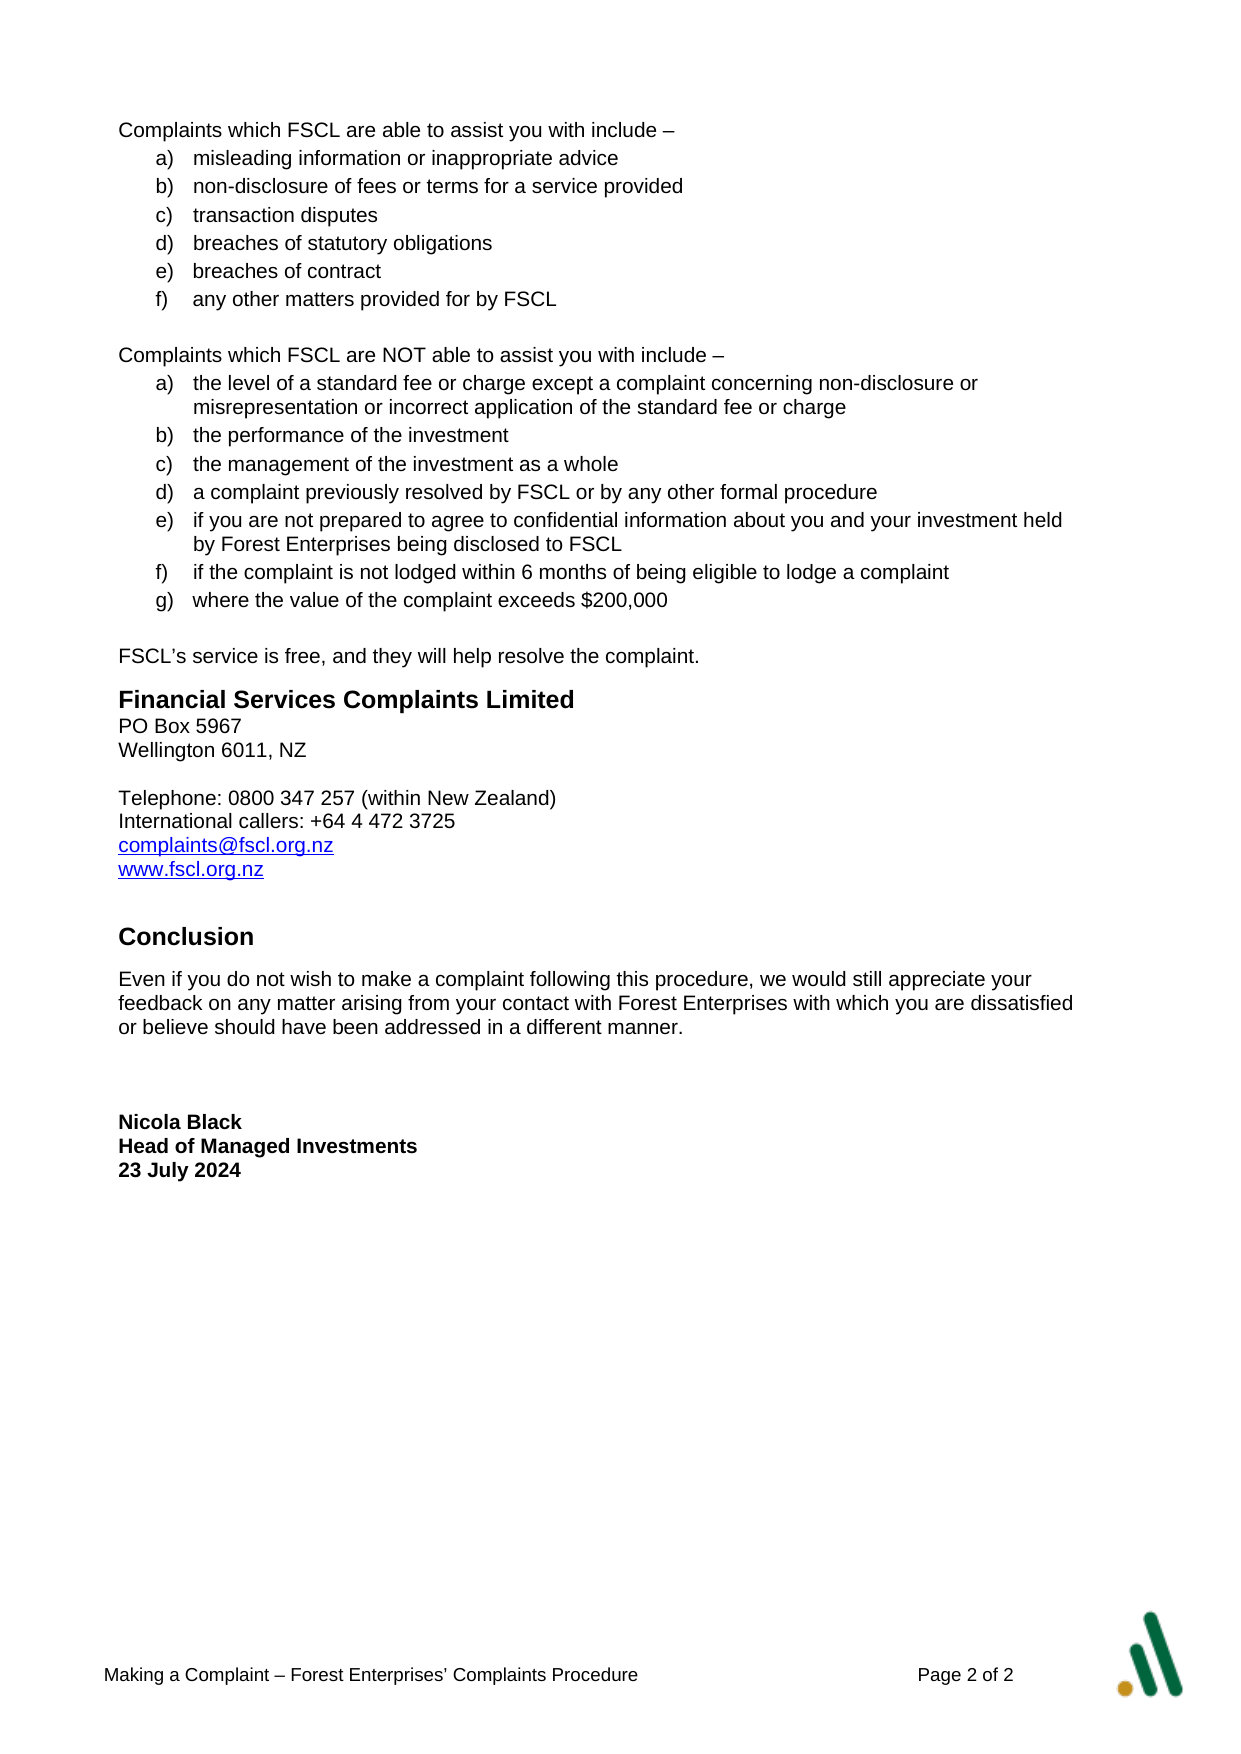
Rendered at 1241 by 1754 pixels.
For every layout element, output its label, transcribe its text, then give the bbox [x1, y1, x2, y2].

list any other matters provided for by FSCL [155, 287, 1090, 311]
text Nicola Black Head of Managed Investments [118, 1109, 1090, 1157]
text Complaints which FSCL are able to assist you with include – [118, 118, 1090, 142]
list transaction disputes [155, 202, 1090, 226]
list if the complaint is not lodged within 6 months of being eligible to lodge a complaint [155, 560, 1090, 584]
list if you are not prepared to agree to confidential information about you and your investment held by Forest Enterprises being disclosed to FSCL [155, 508, 1090, 556]
text Even if you do not wish to make a complaint following this procedure, we would still appreciate your feedback on any matter arising from your contact with Forest Enterprises with which you are dissatisfied or believe should have been addressed in a different manner. [118, 967, 1090, 1039]
text complaints@fscl.org.nz [118, 833, 1090, 857]
text Telephone: 0800 347 257 (within New Zealand) [118, 785, 1090, 809]
text Conclusion [118, 922, 1090, 951]
text FSCL’s service is free, and they will help resolve the complaint. [118, 644, 1090, 668]
list misleading information or inappropriate advice [155, 146, 1090, 170]
list where the value of the complaint exceeds $200,000 [155, 588, 1090, 612]
text www.fscl.org.nz [118, 857, 1090, 881]
list non-disclosure of fees or terms for a service provided [155, 174, 1090, 198]
text Financial Services Complaints Limited [118, 685, 1090, 713]
list breaches of contract [155, 259, 1090, 283]
list a complaint previously resolved by FSCL or by any other formal procedure [155, 479, 1090, 503]
text International callers: +64 4 472 3725 [118, 809, 1090, 833]
text Complaints which FSCL are NOT able to assist you with include – [118, 343, 1090, 367]
list the management of the investment as a whole [155, 451, 1090, 475]
text 23 July 2024 [118, 1157, 1090, 1181]
text PO Box 5967 [118, 713, 1090, 737]
list the performance of the investment [155, 423, 1090, 447]
text Wellington 6011, NZ [118, 737, 1090, 761]
list the level of a standard fee or charge except a complaint concerning non-disclosure or misrepresentation or incorrect application of the standard fee or charge [155, 371, 1090, 419]
list breaches of statutory obligations [155, 231, 1090, 254]
